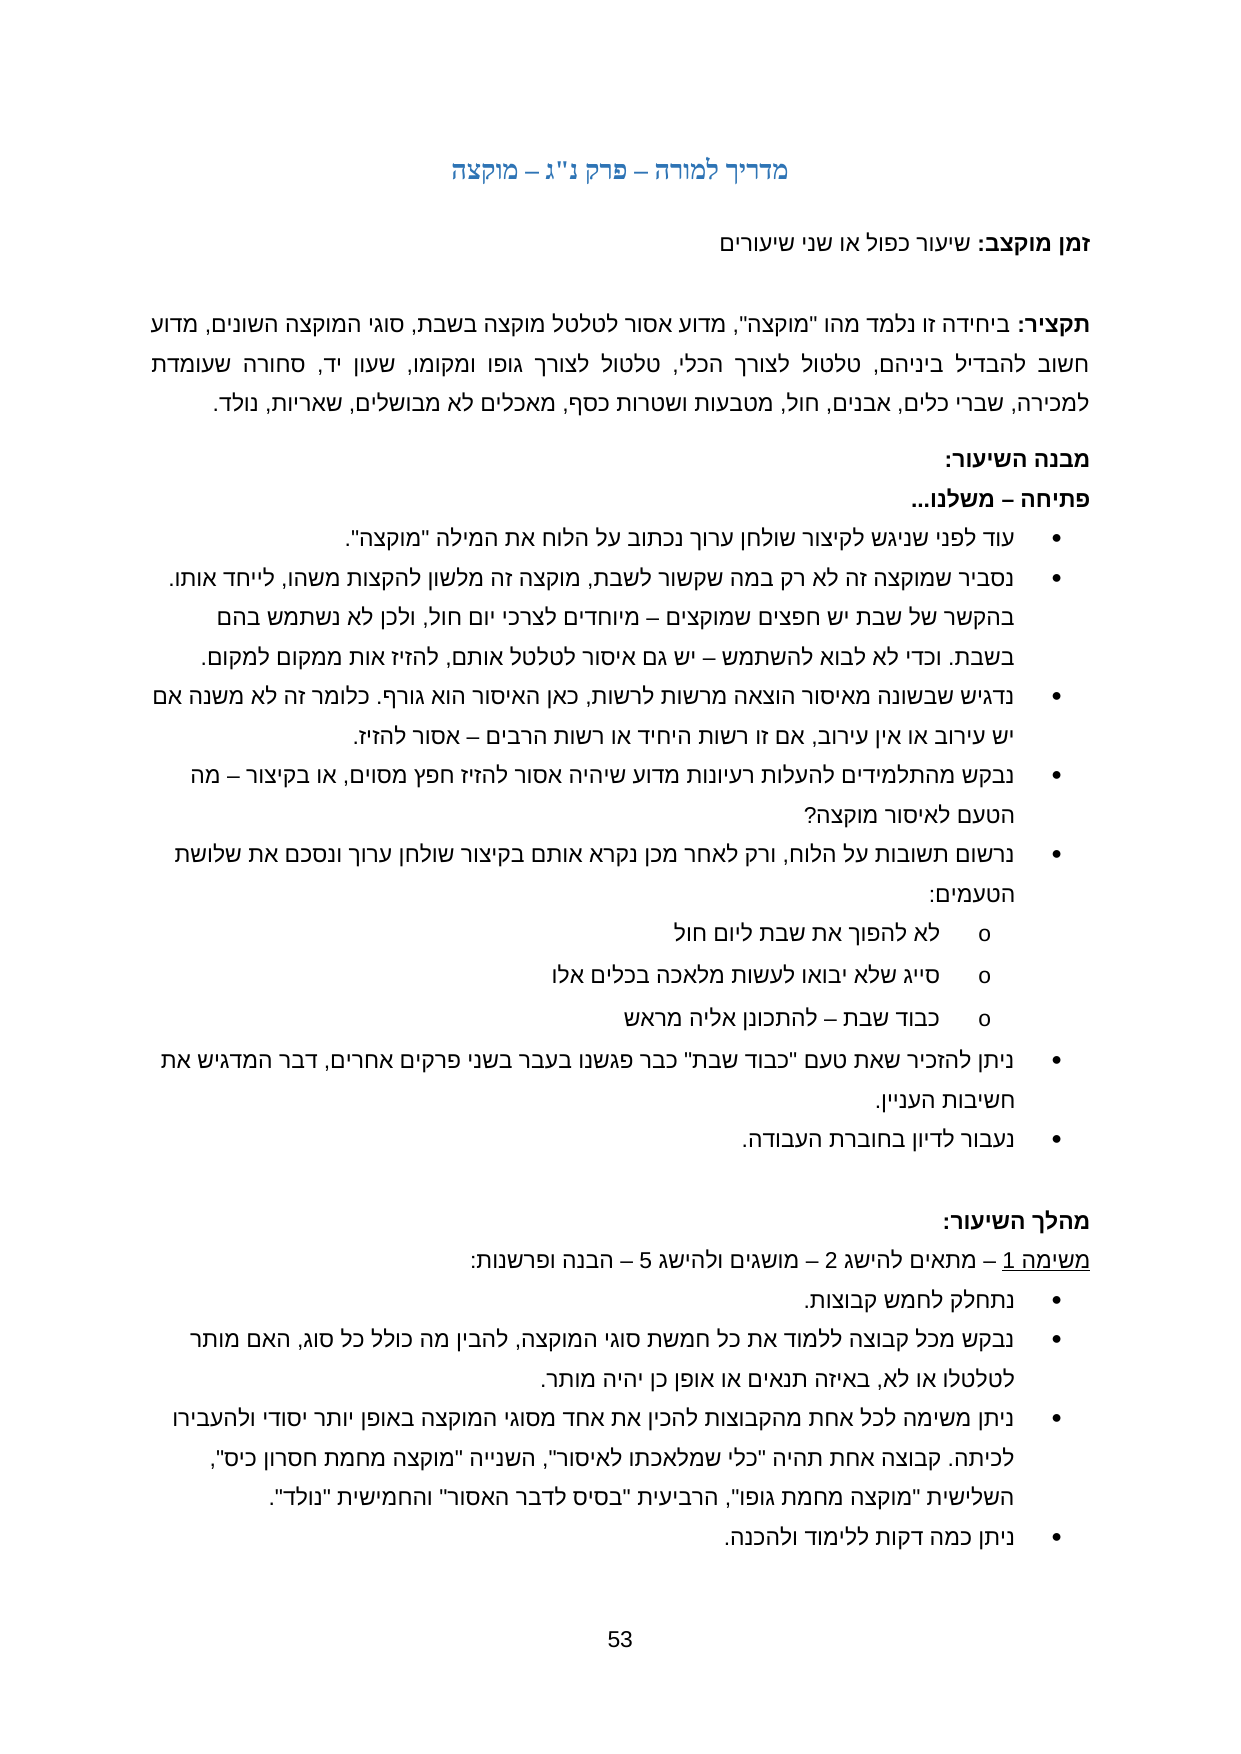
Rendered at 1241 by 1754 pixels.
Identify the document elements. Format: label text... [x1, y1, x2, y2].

list לא להפוך את שבת ליום חול [150, 920, 978, 948]
list כבוד שבת – להתכונן אליה מראש [150, 1005, 978, 1033]
list עוד לפני שניגש לקיצור שולחן ערוך נכתוב על הלוח את המילה "מוקצה". [150, 525, 1053, 552]
text מבנה השיעור: [150, 446, 1090, 473]
list נסביר שמוקצה זה לא רק במה שקשור לשבת, מוקצה זה מלשון להקצות משהו, לייחד אותו. בהקשר של שבת יש חפצים שמוקצים – מיוחדים לצרכי יום חול, ולכן לא נשתמש בהם בשבת. וכדי לא לבוא להשתמש – יש גם איסור לטלטל אותם, להזיז אות ממקום למקום. [150, 565, 1053, 670]
text מהלך השיעור: [150, 1208, 1090, 1234]
list ניתן להזכיר שאת טעם "כבוד שבת" כבר פגשנו בעבר בשני פרקים אחרים, דבר המדגיש את חשיבות העניין. [150, 1047, 1053, 1113]
text זמן מוקצב: שיעור כפול או שני שיעורים [150, 230, 1090, 256]
list נרשום תשובות על הלוח, ורק לאחר מכן נקרא אותם בקיצור שולחן ערוך ונסכם את שלושת הטעמים: [150, 841, 1053, 907]
list נדגיש שבשונה מאיסור הוצאה מרשות לרשות, כאן האיסור הוא גורף. כלומר זה לא משנה אם יש עירוב או אין עירוב, אם זו רשות היחיד או רשות הרבים – אסור להזיז. [150, 683, 1053, 749]
list סייג שלא יבואו לעשות מלאכה בכלים אלו [150, 962, 978, 991]
subtitle מדריך למורה – פרק נ"ג – מוקצה [150, 154, 1090, 185]
list נעבור לדיון בחוברת העבודה. [150, 1126, 1053, 1153]
text פתיחה – משלנו... [150, 486, 1090, 512]
list נתחלק לחמש קבוצות. [150, 1287, 1053, 1313]
text משימה 1 – מתאים להישג 2 – מושגים ולהישג 5 – הבנה ופרשנות: [150, 1247, 1090, 1274]
list נבקש מכל קבוצה ללמוד את כל חמשת סוגי המוקצה, להבין מה כולל כל סוג, האם מותר לטלטלו או לא, באיזה תנאים או אופן כן יהיה מותר. [150, 1326, 1053, 1392]
text תקציר: ביחידה זו נלמד מהו "מוקצה", מדוע אסור לטלטל מוקצה בשבת, סוגי המוקצה השונים, מדוע חשוב להבדיל ביניהם, טלטול לצורך הכלי, טלטול לצורך גופו ומקומו, שעון יד, סחורה שעומדת למכירה, שברי כלים, אבנים, חול, מטבעות ושטרות כסף, מאכלים לא מבושלים, שאריות, נולד. [150, 311, 1090, 416]
list ניתן משימה לכל אחת מהקבוצות להכין את אחד מסוגי המוקצה באופן יותר יסודי ולהעבירו לכיתה. קבוצה אחת תהיה "כלי שמלאכתו לאיסור", השנייה "מוקצה מחמת חסרון כיס", השלישית "מוקצה מחמת גופו", הרביעית "בסיס לדבר האסור" והחמישית "נולד". [150, 1405, 1053, 1511]
list ניתן כמה דקות ללימוד ולהכנה. [150, 1524, 1053, 1550]
list נבקש מהתלמידים להעלות רעיונות מדוע שיהיה אסור להזיז חפץ מסוים, או בקיצור – מה הטעם לאיסור מוקצה? [150, 762, 1053, 828]
